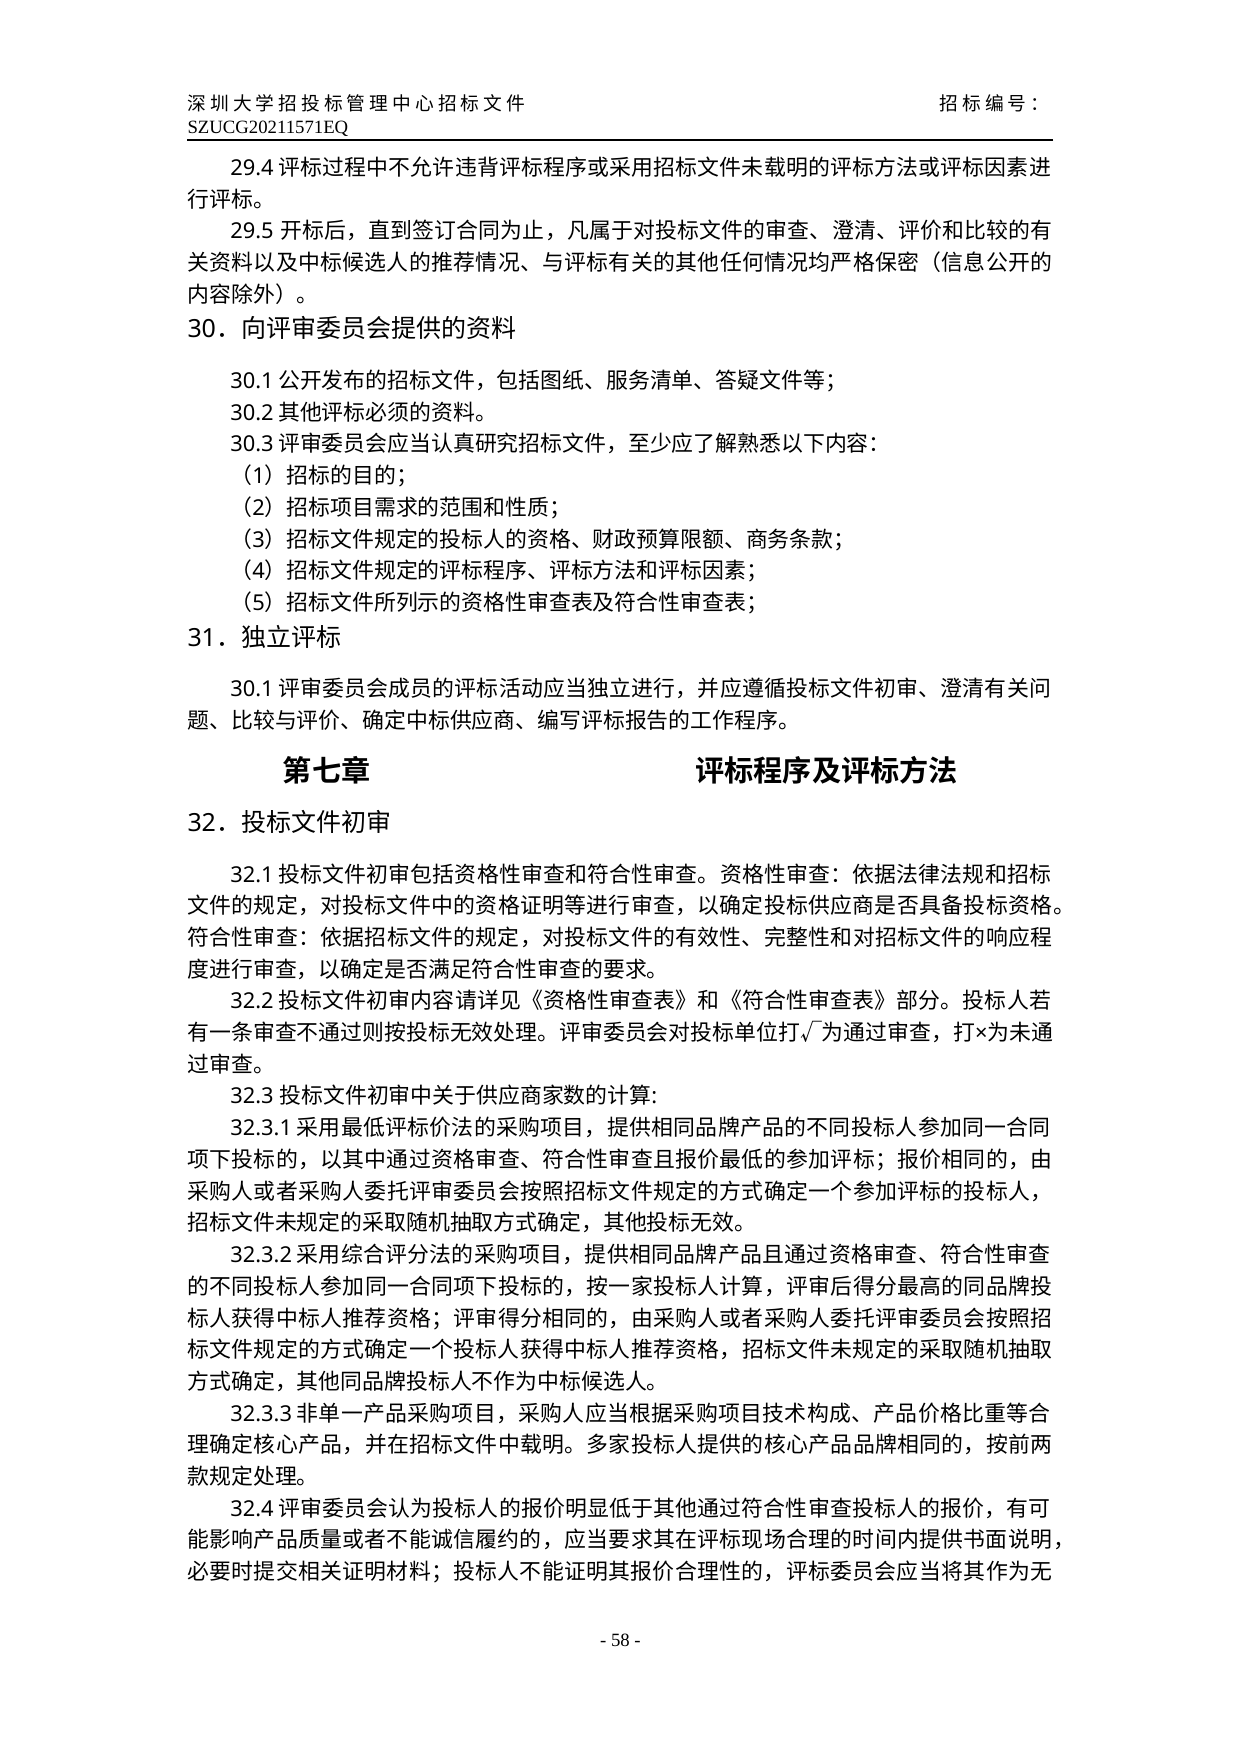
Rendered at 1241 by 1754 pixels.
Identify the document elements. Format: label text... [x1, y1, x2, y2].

text 31．独立评标 [187, 617, 1053, 653]
text 30.3评审委员会应当认真研究招标文件，至少应了解熟悉以下内容： [187, 426, 1053, 458]
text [187, 1491, 1053, 1586]
text 30.2其他评标必须的资料。 [187, 395, 1053, 426]
text 30.1公开发布的招标文件，包括图纸、服务清单、答疑文件等； [187, 363, 1053, 395]
text 32.3.3非单一产品采购项目，采购人应当根据采购项目技术构成、产品价格比重等合理确定核心产品，并在招标文件中载明。多家投标人提供的核心产品品牌相同的，按前两款规定处理。 [187, 1396, 1053, 1491]
text 30.1评审委员会成员的评标活动应当独立进行，并应遵循投标文件初审、澄清有关问题、比较与评价、确定中标供应商、编写评标报告的工作程序。 [187, 671, 1053, 735]
text 32.1投标文件初审包括资格性审查和符合性审查。资格性审查：依据法律法规和招标文件的规定，对投标文件中的资格证明等进行审查，以确定投标供应商是否具备投标资格。符合性审查：依据招标文件的规定，对投标文件的有效性、完整性和对招标文件的响应程度进行审查，以确定是否满足符合性审查的要求。 [187, 857, 1053, 983]
text 32.3 投标文件初审中关于供应商家数的计算: [187, 1078, 1053, 1110]
text （4）招标文件规定的评标程序、评标方法和评标因素； [187, 553, 1053, 585]
text （1）招标的目的； [187, 458, 1053, 490]
list 评标程序及评标方法 [187, 747, 1053, 790]
text （5）招标文件所列示的资格性审查表及符合性审查表； [187, 585, 1053, 617]
text （3）招标文件规定的投标人的资格、财政预算限额、商务条款； [187, 522, 1053, 553]
text 29.4评标过程中不允许违背评标程序或采用招标文件未载明的评标方法或评标因素进行评标。 [187, 150, 1053, 213]
text 32.2投标文件初审内容请详见《资格性审查表》和《符合性审查表》部分。投标人若有一条审查不通过则按投标无效处理。评审委员会对投标单位打√为通过审查，打×为未通过审查。 [187, 983, 1053, 1078]
text （2）招标项目需求的范围和性质； [187, 490, 1053, 522]
text 30．向评审委员会提供的资料 [187, 308, 1053, 345]
text 32．投标文件初审 [187, 802, 1053, 838]
text 32.3.2采用综合评分法的采购项目，提供相同品牌产品且通过资格审查、符合性审查的不同投标人参加同一合同项下投标的，按一家投标人计算，评审后得分最高的同品牌投标人获得中标人推荐资格；评审得分相同的，由采购人或者采购人委托评审委员会按照招标文件规定的方式确定一个投标人获得中标人推荐资格，招标文件未规定的采取随机抽取方式确定，其他同品牌投标人不作为中标候选人。 [187, 1237, 1053, 1396]
text 32.3.1采用最低评标价法的采购项目，提供相同品牌产品的不同投标人参加同一合同项下投标的，以其中通过资格审查、符合性审查且报价最低的参加评标；报价相同的，由采购人或者采购人委托评审委员会按照招标文件规定的方式确定一个参加评标的投标人，招标文件未规定的采取随机抽取方式确定，其他投标无效。 [187, 1110, 1053, 1237]
text 29.5 开标后，直到签订合同为止，凡属于对投标文件的审查、澄清、评价和比较的有关资料以及中标候选人的推荐情况、与评标有关的其他任何情况均严格保密（信息公开的内容除外）。 [187, 213, 1053, 308]
